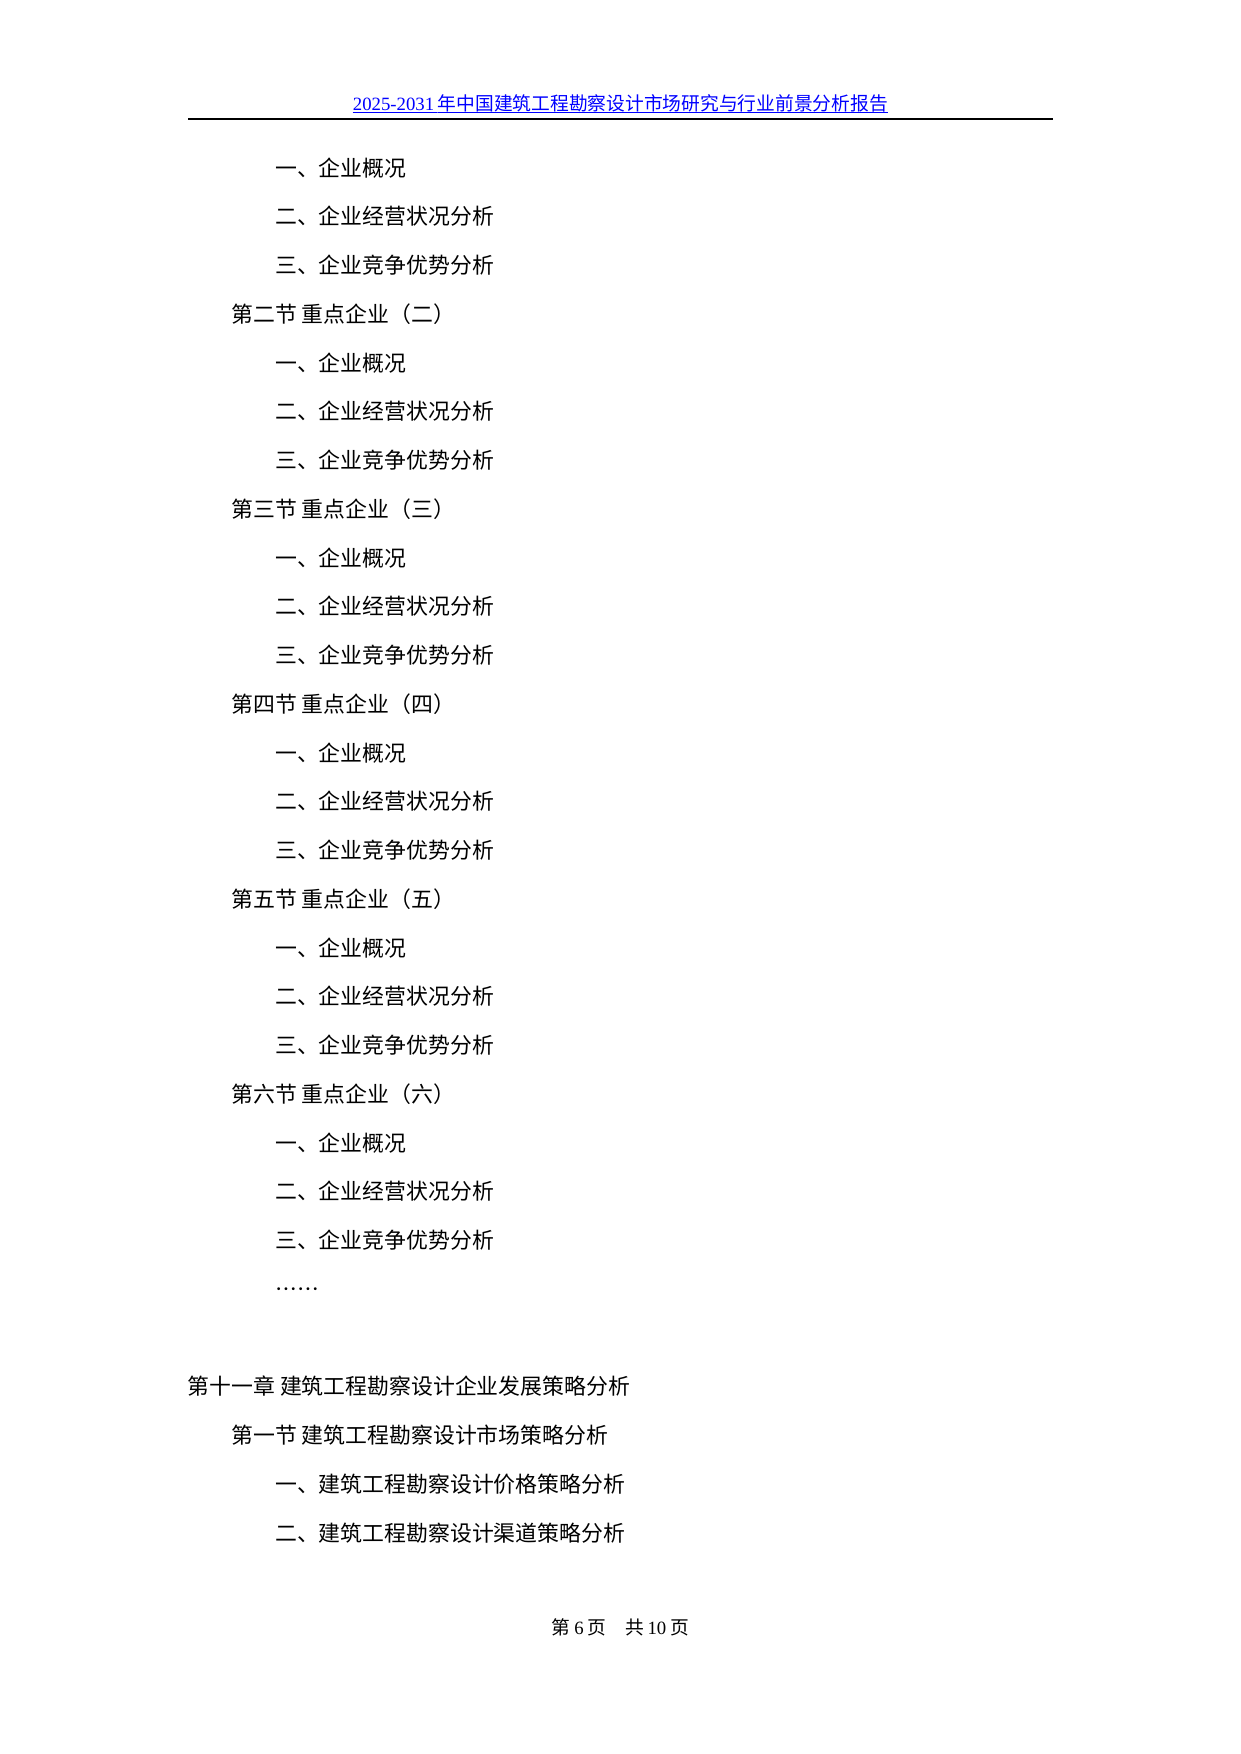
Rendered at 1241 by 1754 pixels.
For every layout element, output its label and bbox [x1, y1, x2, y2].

text [187, 150, 1053, 1548]
